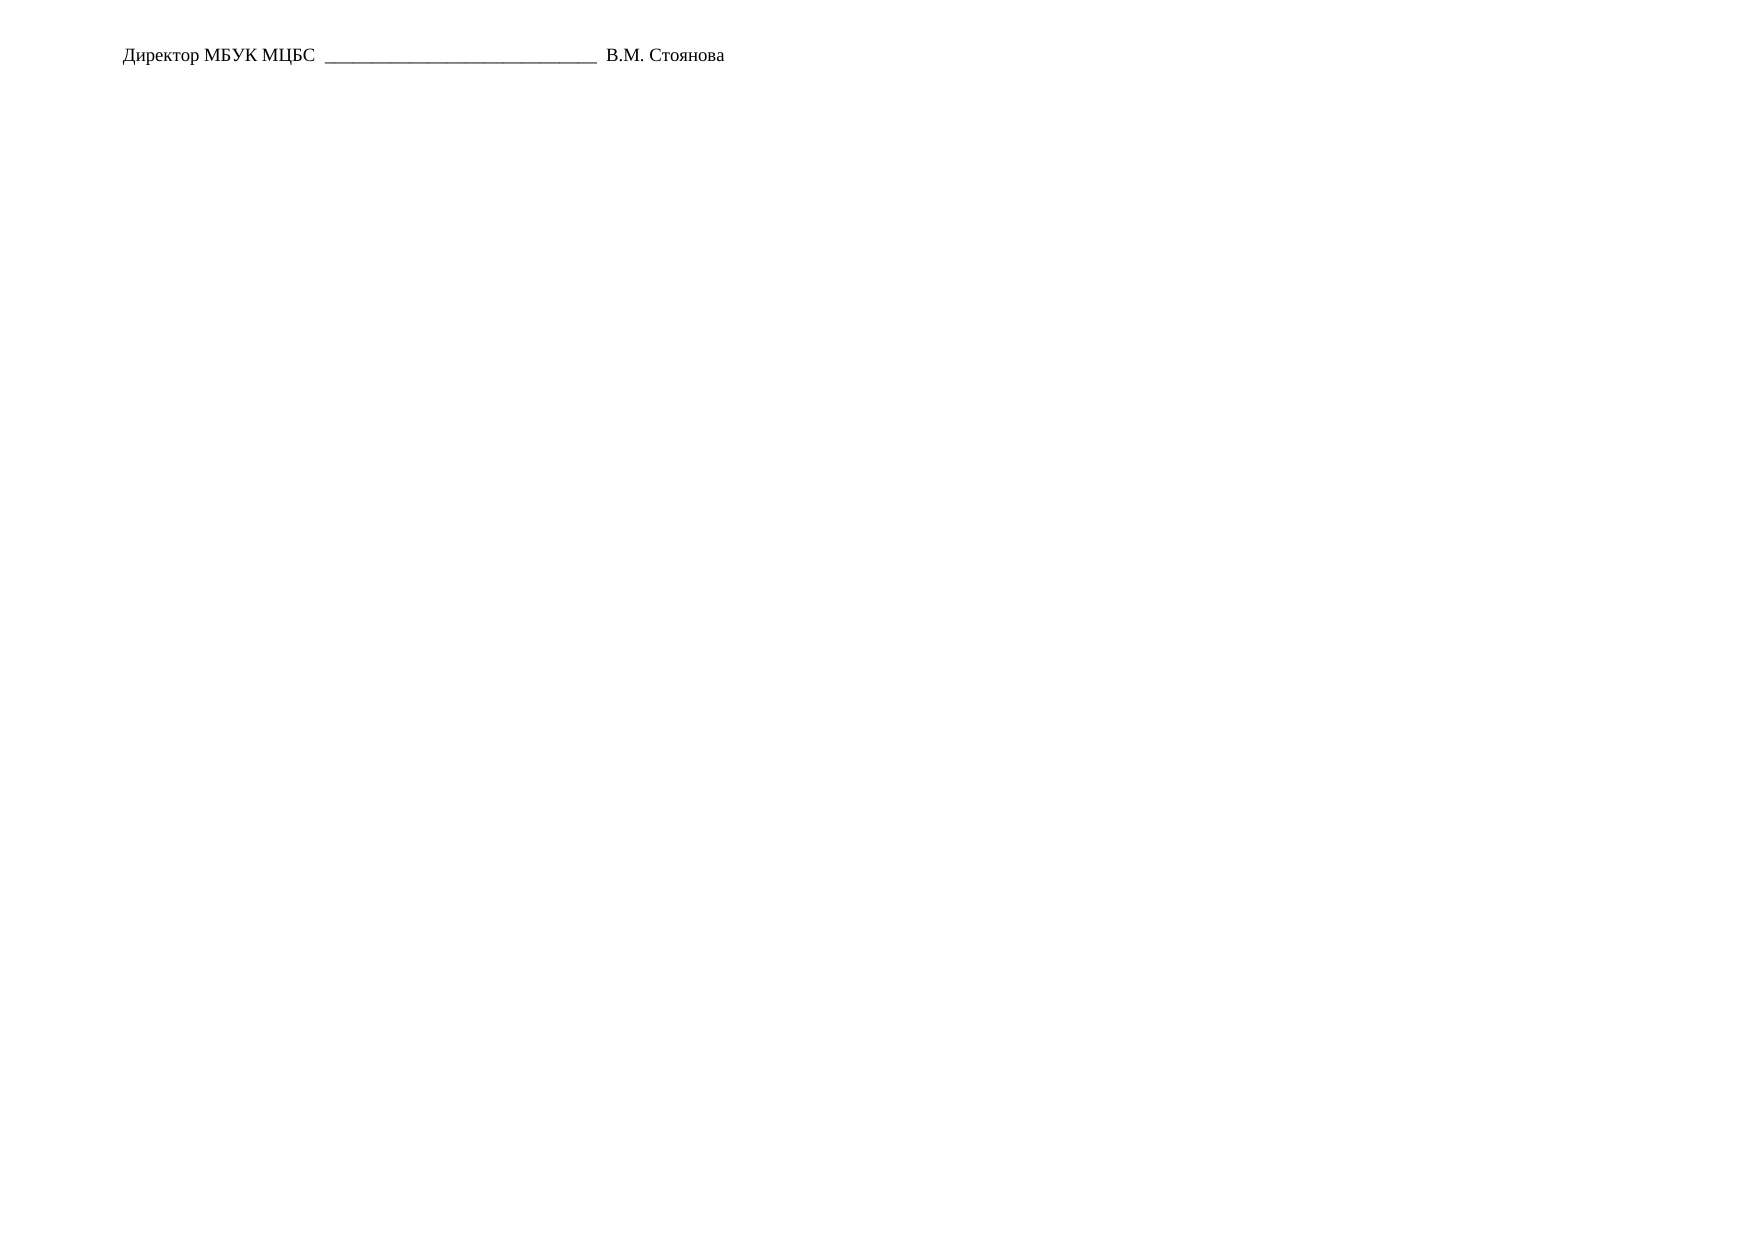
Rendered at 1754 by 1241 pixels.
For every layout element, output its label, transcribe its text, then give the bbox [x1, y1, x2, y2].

text Директор МБУК МЦБС _____________________________ В.М. Стоянова [118, 44, 1636, 65]
